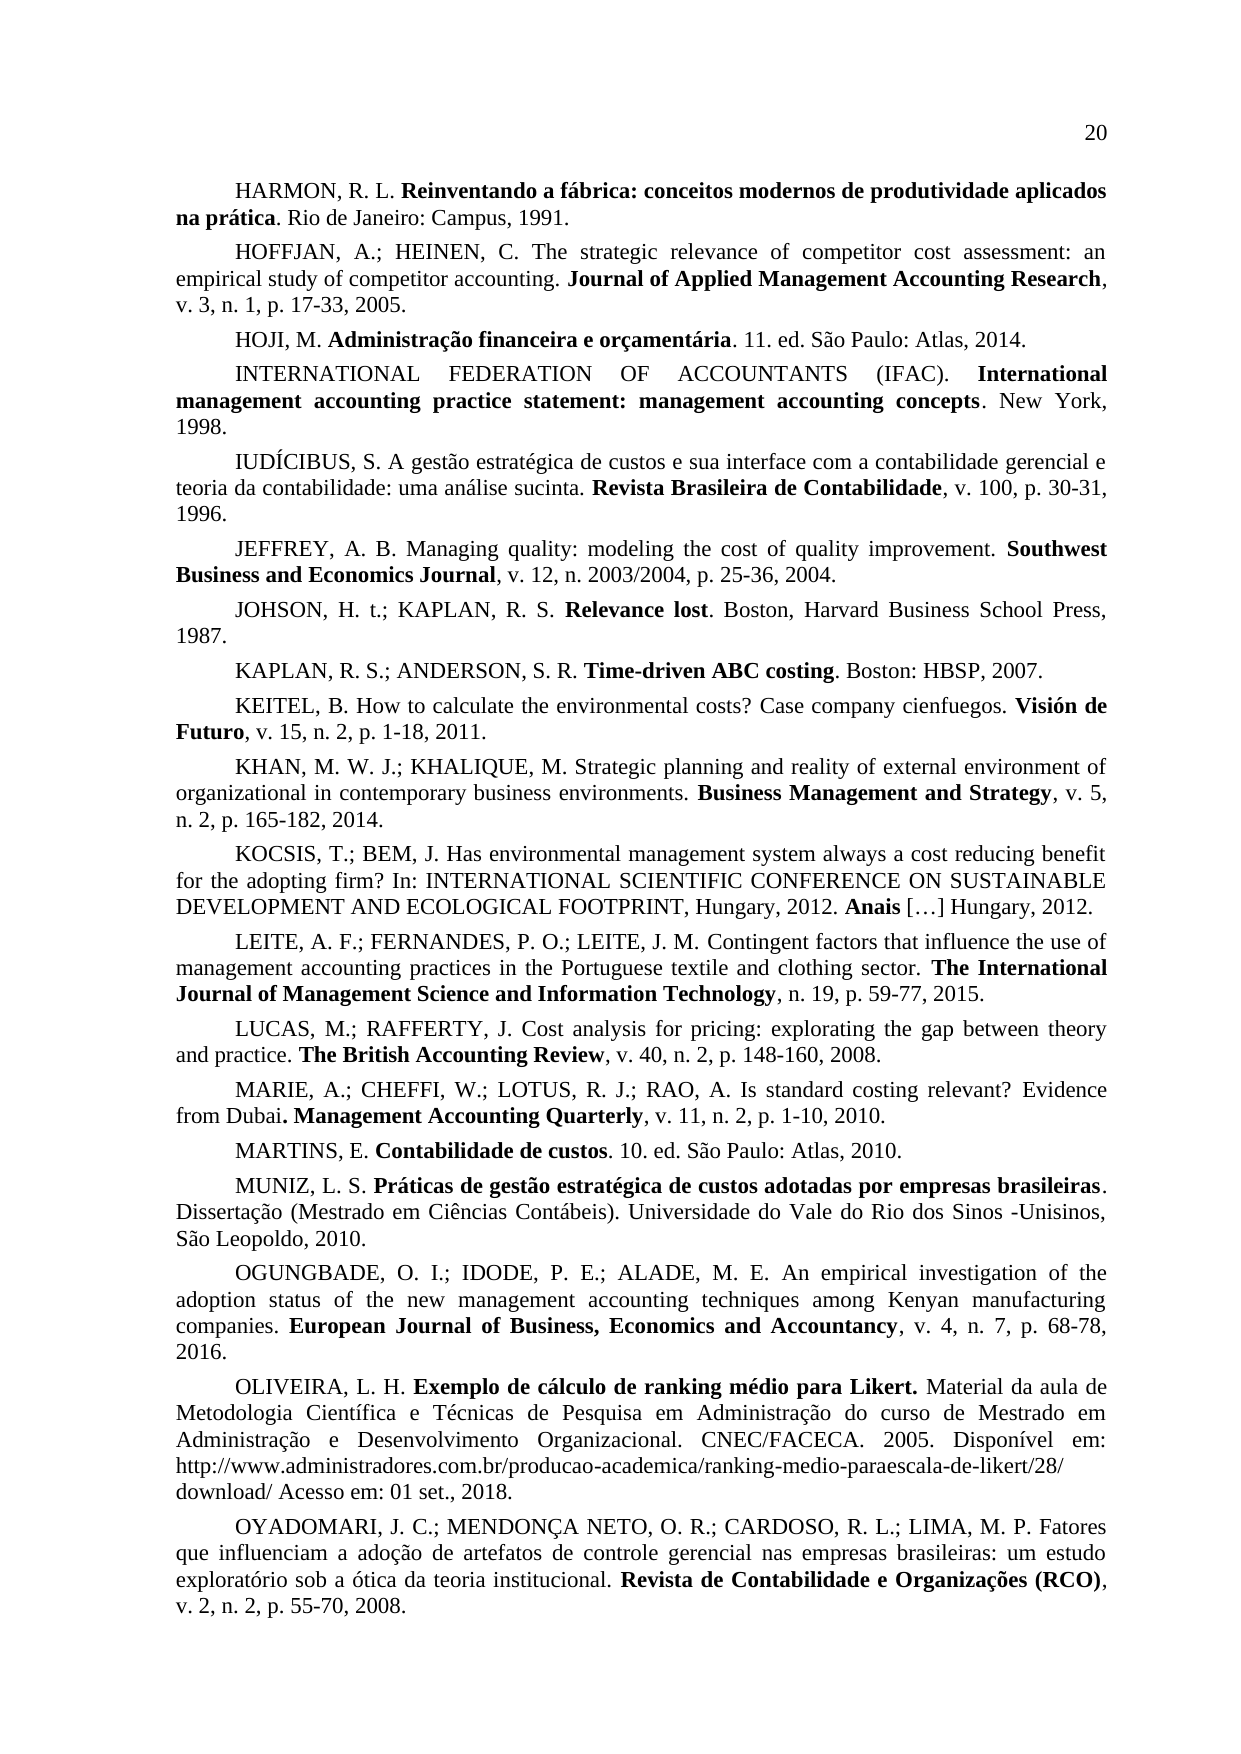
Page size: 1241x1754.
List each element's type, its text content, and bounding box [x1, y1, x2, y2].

text IUDÍCIBUS, S. A gestão estratégica de custos e sua interface com a contabilidade gerencial e teoria da contabilidade: uma análise sucinta. Revista Brasileira de Contabilidade, v. 100, p. 30-31, 1996. [176, 448, 1107, 527]
text KEITEL, B. How to calculate the environmental costs? Case company cienfuegos. Visión de Futuro, v. 15, n. 2, p. 1-18, 2011. [176, 692, 1107, 744]
text Ogungbade, o. i.; idode, p. e.; alade, m. e. An empirical investigation of the adoption status of the new management accounting techniques among Kenyan manufacturing companies. European Journal of Business, Economics and Accountancy, v. 4, n. 7, p. 68-78, 2016. [176, 1259, 1107, 1365]
text International Federation of Accountants (IFAC). International management accounting practice statement: management accounting concepts. New York, 1998. [176, 360, 1107, 439]
text KOCSIS, T.; BEM, J. Has environmental management system always a cost reducing benefit for the adopting firm? In: INTERNATIONAL SCIENTIFIC CONFERENCE ON SUSTAINABLE DEVELOPMENT AND ECOLOGICAL FOOTPRINT, Hungary, 2012. Anais […] Hungary, 2012. [176, 840, 1107, 919]
text KAPLAN, R. S.; ANDERSON, S. R. Time-driven ABC costing. Boston: HBSP, 2007. [176, 657, 1107, 683]
text JEFFREY, A. B. Managing quality: modeling the cost of quality improvement. Southwest Business and Economics Journal, v. 12, n. 2003/2004, p. 25-36, 2004. [176, 535, 1107, 588]
text MARTINS, E. Contabilidade de custos. 10. ed. São Paulo: Atlas, 2010. [176, 1137, 1107, 1163]
text HARMON, R. L. Reinventando a fábrica: conceitos modernos de produtividade aplicados na prática. Rio de Janeiro: Campus, 1991. [176, 177, 1107, 230]
text MARIE, A.; CHEFFI, W.; LOTUS, R. J.; RAO, A. Is standard costing relevant? Evidence from Dubai. Management Accounting Quarterly, v. 11, n. 2, p. 1-10, 2010. [176, 1076, 1107, 1129]
text KHAN, M. W. J.; KHALIQUE, M. Strategic planning and reality of external environment of organizational in contemporary business environments. Business Management and Strategy, v. 5, n. 2, p. 165-182, 2014. [176, 753, 1107, 832]
text Leite, a. f.; Fernandes, p. o.; Leite, j. m. Contingent factors that influence the use of management accounting practices in the Portuguese textile and clothing sector. The International Journal of Management Science and Information Technology, n. 19, p. 59-77, 2015. [176, 928, 1107, 1007]
text HOFFJAN, A.; HEINEN, C. The strategic relevance of competitor cost assessment: an empirical study of competitor accounting. Journal of Applied Management Accounting Research, v. 3, n. 1, p. 17-33, 2005. [176, 238, 1107, 317]
text HOJI, M. Administração financeira e orçamentária. 11. ed. São Paulo: Atlas, 2014. [176, 326, 1107, 352]
text MUNIZ, L. S. Práticas de gestão estratégica de custos adotadas por empresas brasileiras. Dissertação (Mestrado em Ciências Contábeis). Universidade do Vale do Rio dos Sinos -Unisinos, São Leopoldo, 2010. [176, 1172, 1107, 1251]
text OLIVEIRA, L. H. Exemplo de cálculo de ranking médio para Likert. Material da aula de Metodologia Científica e Técnicas de Pesquisa em Administração do curso de Mestrado em Administração e Desenvolvimento Organizacional. CNEC/FACECA. 2005. Disponível em: http://www.administradores.com.br/producao-academica/ranking-medio-paraescala-de-likert/28/download/ Acesso em: 01 set., 2018. [176, 1373, 1107, 1505]
text OYADOMARI, J. C.; MENDONÇA NETO, O. R.; CARDOSO, R. L.; LIMA, M. P. Fatores que influenciam a adoção de artefatos de controle gerencial nas empresas brasileiras: um estudo exploratório sob a ótica da teoria institucional. Revista de Contabilidade e Organizações (RCO), v. 2, n. 2, p. 55-70, 2008. [176, 1513, 1107, 1618]
text LUCAS, m.; rafferty, j. Cost analysis for pricing: explorating the gap between theory and practice. The British Accounting Review, v. 40, n. 2, p. 148-160, 2008. [176, 1015, 1107, 1068]
text JOHSON, H. t.; KAPLAN, R. S. Relevance lost. Boston, Harvard Business School Press, 1987. [176, 596, 1107, 649]
